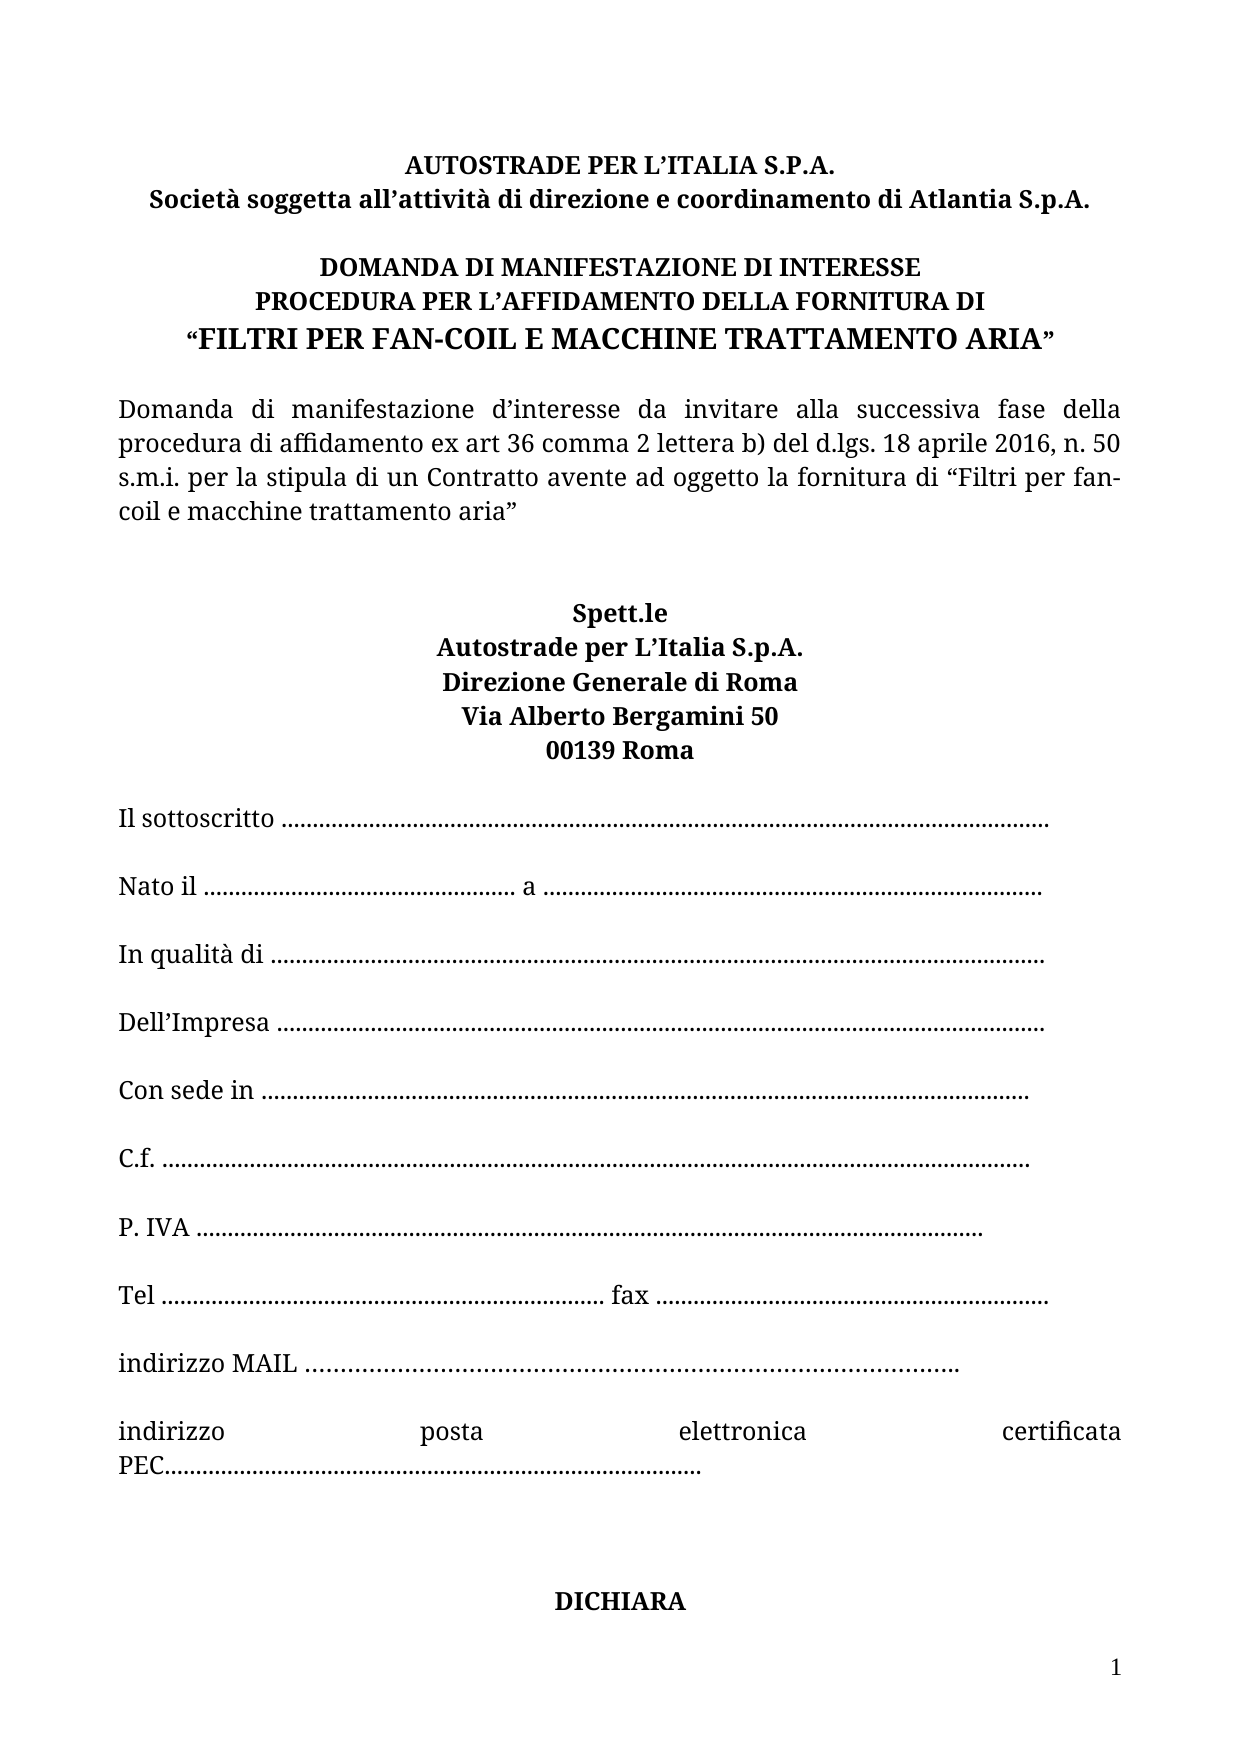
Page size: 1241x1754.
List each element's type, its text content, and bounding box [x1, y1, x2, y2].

text Direzione Generale di Roma [118, 664, 1122, 698]
text Dell’Impresa ........................................................................................................................... [118, 1005, 1122, 1039]
text Tel ....................................................................... fax ............................................................... [118, 1277, 1122, 1311]
text Domanda di manifestazione d’interesse da invitare alla successiva fase della procedura di affidamento ex art 36 comma 2 lettera b) del d.lgs. 18 aprile 2016, n. 50 s.m.i. per la stipula di un Contratto avente ad oggetto la fornitura di “Filtri per fan-coil e macchine trattamento aria” [118, 392, 1122, 528]
text C.f. ........................................................................................................................................... [118, 1141, 1122, 1175]
text In qualità di ............................................................................................................................ [118, 937, 1122, 971]
text DOMANDA DI MANIFESTAZIONE DI INTERESSE [118, 250, 1122, 284]
text P. IVA .............................................................................................................................. [118, 1209, 1122, 1243]
text Il sottoscritto ........................................................................................................................... [118, 800, 1122, 834]
text 00139 Roma [118, 732, 1122, 766]
text PROCEDURA PER L’AFFIDAMENTO DELLA FORNITURA DI [118, 284, 1122, 318]
text Nato il .................................................. a ................................................................................ [118, 868, 1122, 903]
text Autostrade per L’Italia S.p.A. [118, 630, 1122, 664]
text indirizzo posta elettronica certificata PEC...................................................................................... [118, 1413, 1122, 1482]
text “FILTRI PER FAN-COIL E MACCHINE TRATTAMENTO ARIA” [118, 318, 1122, 358]
text Con sede in ........................................................................................................................... [118, 1073, 1122, 1107]
text indirizzo MAIL ……………………………………………………………………………….. [118, 1345, 1122, 1379]
text Spett.le [118, 596, 1122, 630]
text Società soggetta all’attività di direzione e coordinamento di Atlantia S.p.A. [118, 182, 1122, 216]
text AUTOSTRADE PER L’ITALIA S.P.A. [118, 148, 1122, 182]
text DICHIARA [118, 1584, 1122, 1618]
text Via Alberto Bergamini 50 [118, 698, 1122, 732]
